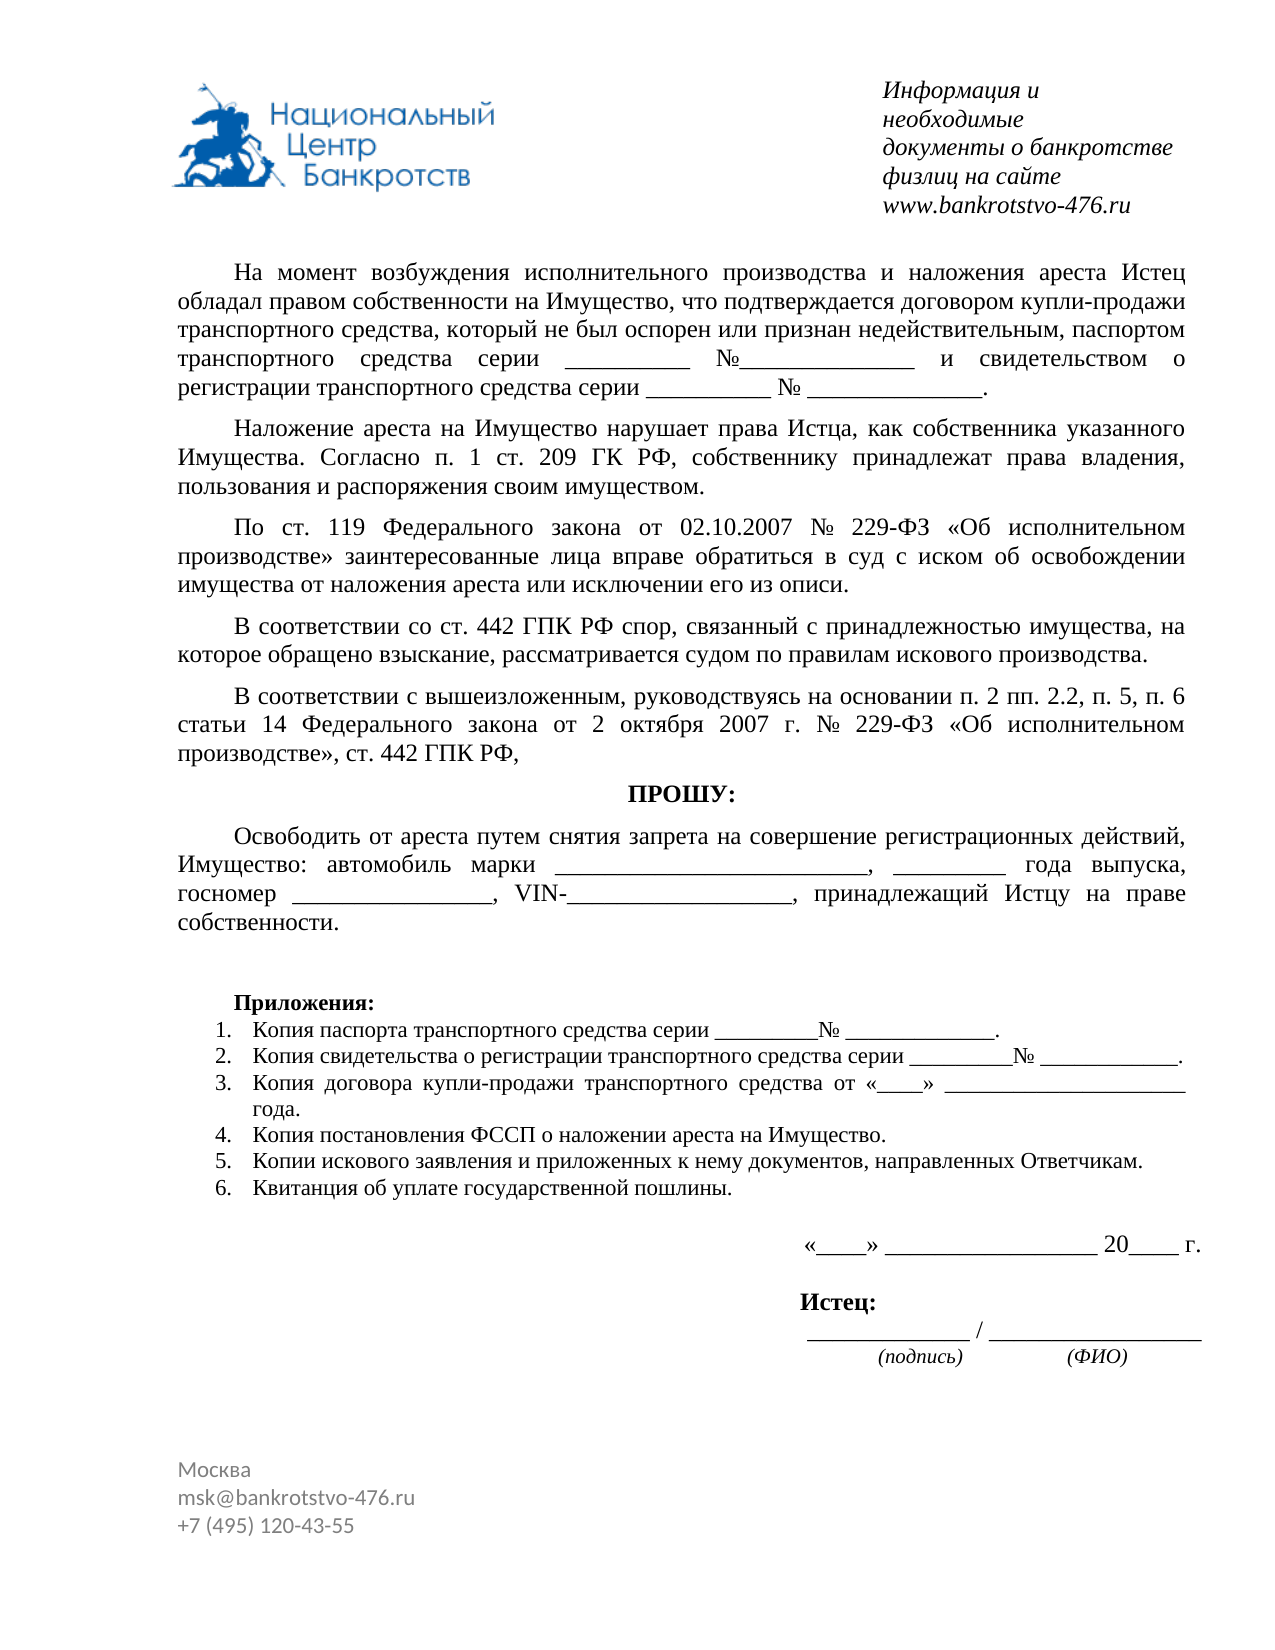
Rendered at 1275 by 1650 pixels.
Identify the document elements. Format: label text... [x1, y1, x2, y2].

text (подпись) (ФИО) [177, 1344, 1127, 1368]
picture [158, 75, 509, 201]
list Квитанция об уплате государственной пошлины. [215, 1174, 1186, 1200]
list Копия постановления ФССП о наложении ареста на Имущество. [215, 1121, 1186, 1148]
text _____________ / _________________ [177, 1315, 1201, 1344]
list Копия свидетельства о регистрации транспортного средства серии _________№ ____________. [215, 1042, 1186, 1068]
text «____» _________________ 20____ г. [177, 1229, 1201, 1258]
text По ст. 119 Федерального закона от 02.10.2007 № 229-ФЗ «Об исполнительном производстве» заинтересованные лица вправе обратиться в суд с иском об освобождении имущества от наложения ареста или исключении его из описи. [177, 512, 1186, 598]
list Копии искового заявления и приложенных к нему документов, направленных Ответчикам. [215, 1148, 1186, 1174]
text В соответствии со ст. 442 ГПК РФ спор, связанный с принадлежностью имущества, на которое обращено взыскание, рассматривается судом по правилам искового производства. [177, 611, 1186, 668]
text ПРОШУ: [177, 779, 1186, 808]
list Копия договора купли-продажи транспортного средства от «____» _____________________ года. [215, 1068, 1186, 1121]
text Освободить от ареста путем снятия запрета на совершение регистрационных действий, Имущество: автомобиль марки _________________________, _________ года выпуска, госномер ________________, VIN-__________________, принадлежащий Истцу на праве собственности. [177, 821, 1186, 936]
text Истец: [177, 1287, 876, 1315]
text На момент возбуждения исполнительного производства и наложения ареста Истец обладал правом собственности на Имущество, что подтверждается договором купли-продажи транспортного средства, который не был оспорен или признан недействительным, паспортом транспортного средства серии __________ №______________ и свидетельством о регистрации транспортного средства серии __________ № ______________. [177, 257, 1186, 401]
text Приложения: [177, 989, 1186, 1016]
list Копия паспорта транспортного средства серии _________№ _____________. [215, 1016, 1186, 1042]
text В соответствии с вышеизложенным, руководствуясь на основании п. 2 пп. 2.2, п. 5, п. 6 статьи 14 Федерального закона от 2 октября 2007 г. № 229-ФЗ «Об исполнительном производстве», ст. 442 ГПК РФ, [177, 681, 1186, 767]
text Наложение ареста на Имущество нарушает права Истца, как собственника указанного Имущества. Согласно п. 1 ст. 209 ГК РФ, собственнику принадлежат права владения, пользования и распоряжения своим имуществом. [177, 413, 1186, 499]
